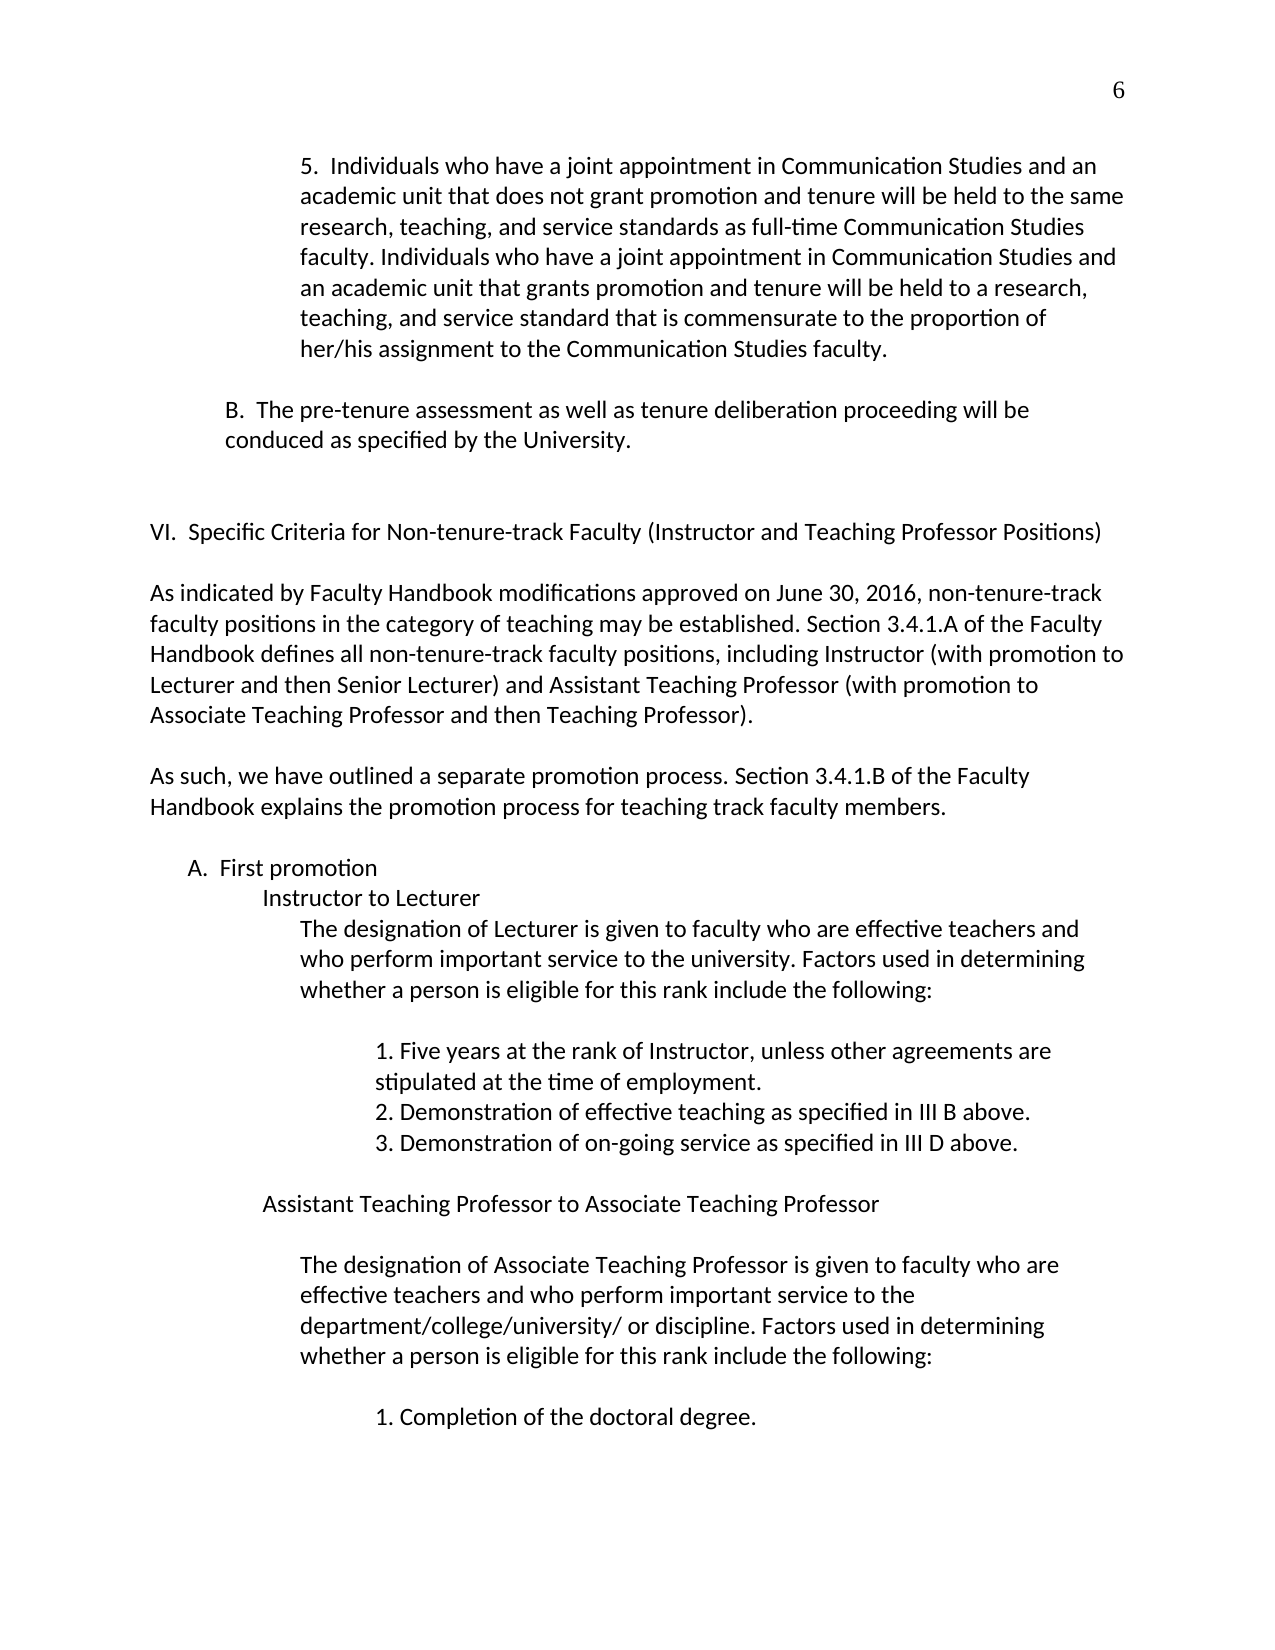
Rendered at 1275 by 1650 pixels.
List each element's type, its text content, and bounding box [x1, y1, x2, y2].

text Instructor to Lecturer [262, 882, 1125, 913]
text The designation of Associate Teaching Professor is given to faculty who are effective teachers and who perform important service to the department/college/university/ or discipline. Factors used in determining whether a person is eligible for this rank include the following: [300, 1249, 1125, 1371]
text Assistant Teaching Professor to Associate Teaching Professor [262, 1188, 1125, 1218]
text B. The pre-tenure assessment as well as tenure deliberation proceeding will be conduced as specified by the University. [225, 394, 1125, 455]
text 1. Completion of the doctoral degree. [375, 1401, 1125, 1432]
text 3. Demonstration of on-going service as specified in III D above. [375, 1127, 1125, 1157]
text A. First promotion [187, 852, 1125, 882]
text VI. Specific Criteria for Non-tenure-track Faculty (Instructor and Teaching Professor Positions) [150, 516, 1125, 547]
text The designation of Lecturer is given to faculty who are effective teachers and who perform important service to the university. Factors used in determining whether a person is eligible for this rank include the following: [300, 913, 1125, 1004]
text 2. Demonstration of effective teaching as specified in III B above. [375, 1096, 1125, 1127]
text As such, we have outlined a separate promotion process. Section 3.4.1.B of the Faculty Handbook explains the promotion process for teaching track faculty members. [150, 760, 1125, 821]
text 5. Individuals who have a joint appointment in Communication Studies and an academic unit that does not grant promotion and tenure will be held to the same research, teaching, and service standards as full-time Communication Studies faculty. Individuals who have a joint appointment in Communication Studies and an academic unit that grants promotion and tenure will be held to a research, teaching, and service standard that is commensurate to the proportion of her/his assignment to the Communication Studies faculty. [300, 150, 1125, 364]
text As indicated by Faculty Handbook modifications approved on June 30, 2016, non-tenure-track faculty positions in the category of teaching may be established. Section 3.4.1.A of the Faculty Handbook defines all non-tenure-track faculty positions, including Instructor (with promotion to Lecturer and then Senior Lecturer) and Assistant Teaching Professor (with promotion to Associate Teaching Professor and then Teaching Professor). [150, 577, 1125, 730]
text 1. Five years at the rank of Instructor, unless other agreements are stipulated at the time of employment. [375, 1035, 1125, 1096]
